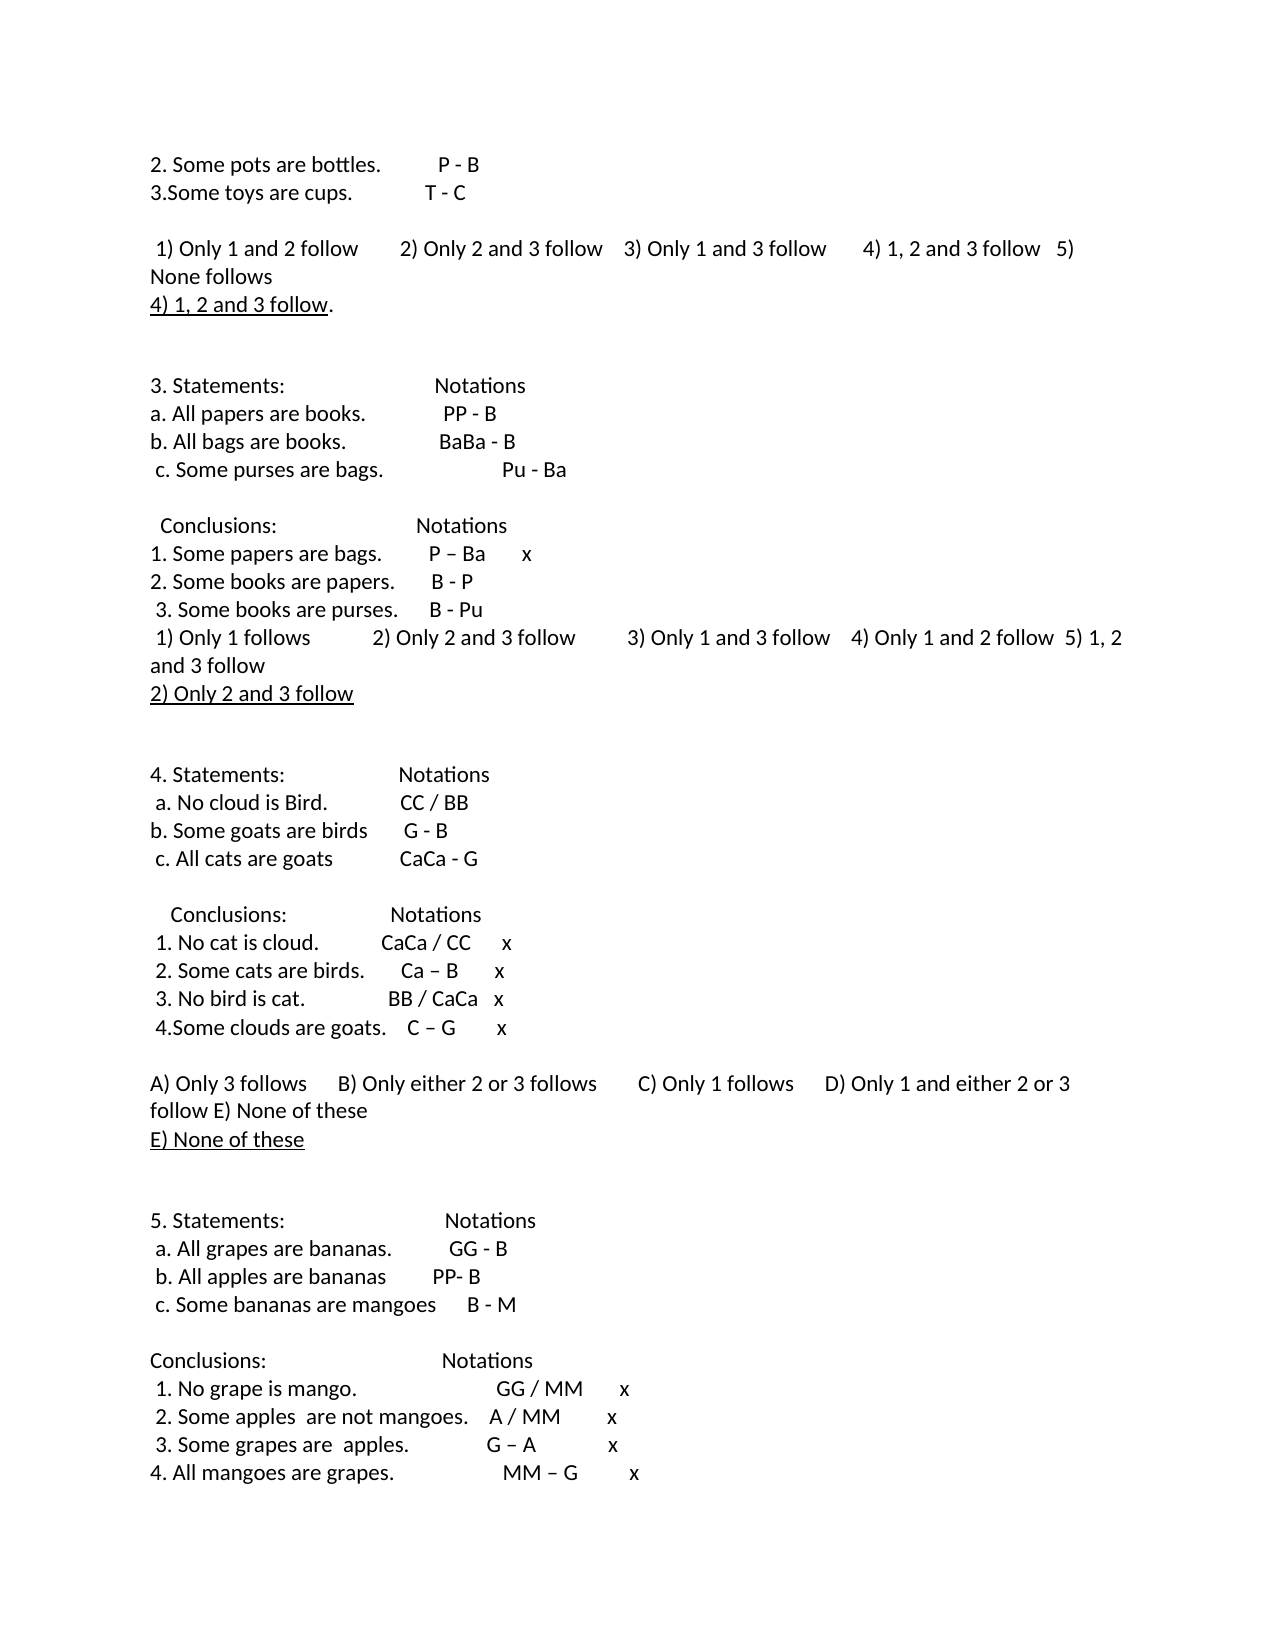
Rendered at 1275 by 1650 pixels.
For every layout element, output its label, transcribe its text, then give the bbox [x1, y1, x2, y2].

text 5. Statements: Notations [150, 1206, 1125, 1234]
text c. Some bananas are mangoes B - M [150, 1290, 1125, 1318]
text 2) Only 2 and 3 follow [150, 679, 1125, 707]
text 4. Statements: Notations [150, 760, 1125, 788]
text Conclusions: Notations [150, 901, 1125, 928]
text 3. Statements: Notations [150, 371, 1125, 399]
text 2. Some apples are not mangoes. A / MM x [150, 1402, 1125, 1430]
text 3. Some grapes are apples. G – A x [150, 1430, 1125, 1458]
text 3.Some toys are cups. T - C [150, 178, 1125, 206]
text 3. Some books are purses. B - Pu [150, 595, 1125, 623]
text 3. No bird is cat. BB / CaCa x [150, 984, 1125, 1013]
text 4.Some clouds are goats. C – G x [150, 1013, 1125, 1041]
text b. All bags are books. BaBa - B [150, 427, 1125, 455]
text 4) 1, 2 and 3 follow. [150, 290, 1125, 318]
text 2. Some pots are bottles. P - B [150, 150, 1125, 178]
text a. All grapes are bananas. GG - B [150, 1234, 1125, 1262]
text c. All cats are goats CaCa - G [150, 844, 1125, 872]
text E) None of these [150, 1125, 1125, 1153]
text b. Some goats are birds G - B [150, 816, 1125, 844]
text 4. All mangoes are grapes. MM – G x [150, 1458, 1125, 1486]
text c. Some purses are bags. Pu - Ba [150, 455, 1125, 483]
text Conclusions: Notations [150, 1346, 1125, 1374]
text 1. No grape is mango. GG / MM x [150, 1374, 1125, 1402]
text Conclusions: Notations [150, 511, 1125, 539]
text b. All apples are bananas PP- B [150, 1262, 1125, 1290]
text a. All papers are books. PP - B [150, 399, 1125, 427]
text a. No cloud is Bird. CC / BB [150, 788, 1125, 816]
text A) Only 3 follows B) Only either 2 or 3 follows C) Only 1 follows D) Only 1 and either 2 or 3 follow E) None of these [150, 1069, 1125, 1125]
text 1) Only 1 follows 2) Only 2 and 3 follow 3) Only 1 and 3 follow 4) Only 1 and 2 follow 5) 1, 2 and 3 follow [150, 623, 1125, 679]
text 1. No cat is cloud. CaCa / CC x [150, 928, 1125, 957]
text 1) Only 1 and 2 follow 2) Only 2 and 3 follow 3) Only 1 and 3 follow 4) 1, 2 and 3 follow 5) None follows [150, 234, 1125, 290]
text 2. Some books are papers. B - P [150, 567, 1125, 595]
text 2. Some cats are birds. Ca – B x [150, 957, 1125, 984]
text 1. Some papers are bags. P – Ba x [150, 539, 1125, 567]
